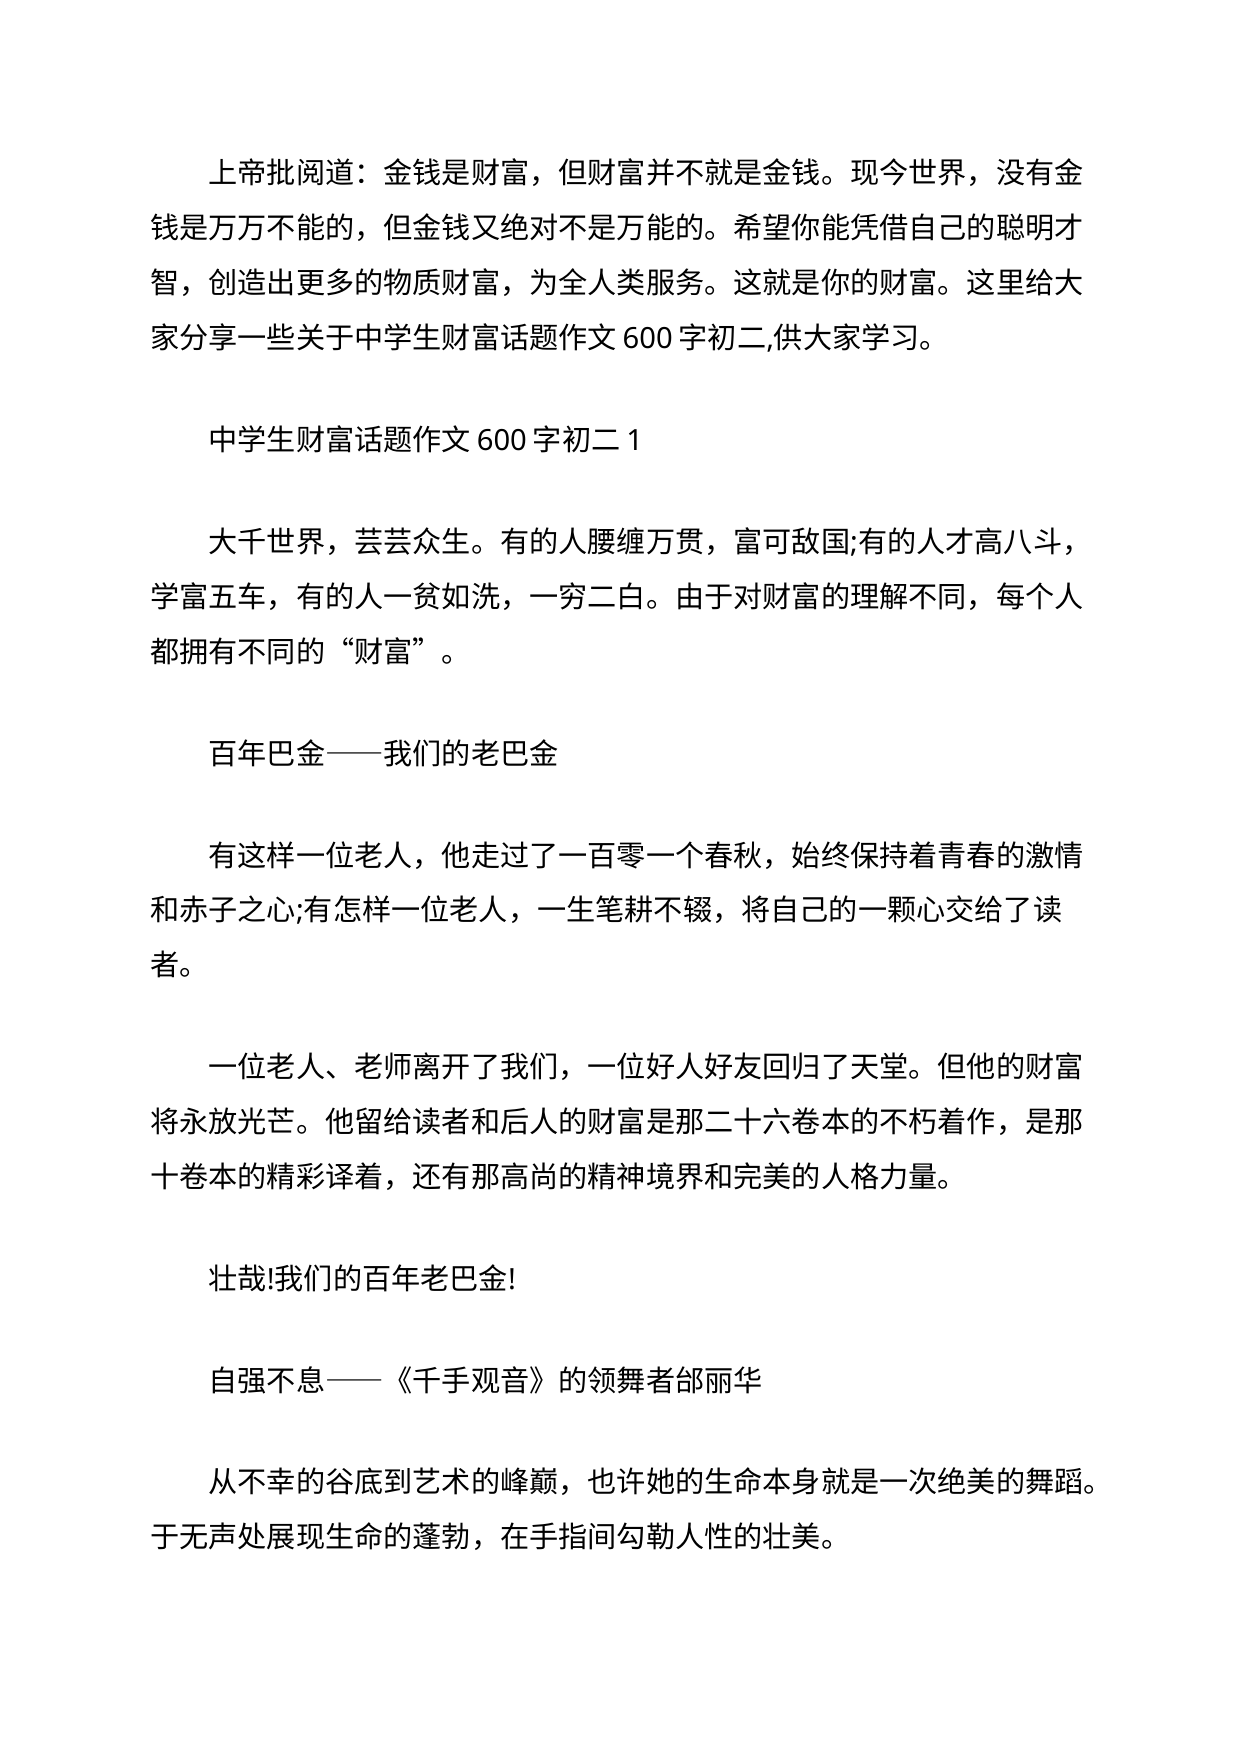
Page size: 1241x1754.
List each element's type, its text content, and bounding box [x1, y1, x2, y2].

text 有这样一位老人，他走过了一百零一个春秋，始终保持着青春的激情和赤子之心;有怎样一位老人，一生笔耕不辍，将自己的一颗心交给了读者。 [150, 832, 1090, 984]
text 壮哉!我们的百年老巴金! [150, 1255, 1090, 1298]
text 百年巴金——我们的老巴金 [150, 730, 1090, 773]
text 大千世界，芸芸众生。有的人腰缠万贯，富可敌国;有的人才高八斗，学富五车，有的人一贫如洗，一穷二白。由于对财富的理解不同，每个人都拥有不同的“财富”。 [150, 519, 1090, 671]
text 上帝批阅道：金钱是财富，但财富并不就是金钱。现今世界，没有金钱是万万不能的，但金钱又绝对不是万能的。希望你能凭借自己的聪明才智，创造出更多的物质财富，为全人类服务。这就是你的财富。这里给大家分享一些关于中学生财富话题作文600字初二,供大家学习。 [150, 150, 1090, 357]
text 一位老人、老师离开了我们，一位好人好友回归了天堂。但他的财富将永放光芒。他留给读者和后人的财富是那二十六卷本的不朽着作，是那十卷本的精彩译着，还有那高尚的精神境界和完美的人格力量。 [150, 1044, 1090, 1196]
text 从不幸的谷底到艺术的峰巅，也许她的生命本身就是一次绝美的舞蹈。于无声处展现生命的蓬勃，在手指间勾勒人性的壮美。 [150, 1459, 1090, 1556]
text 中学生财富话题作文600字初二1 [150, 417, 1090, 459]
text 自强不息——《千手观音》的领舞者邰丽华 [150, 1357, 1090, 1399]
